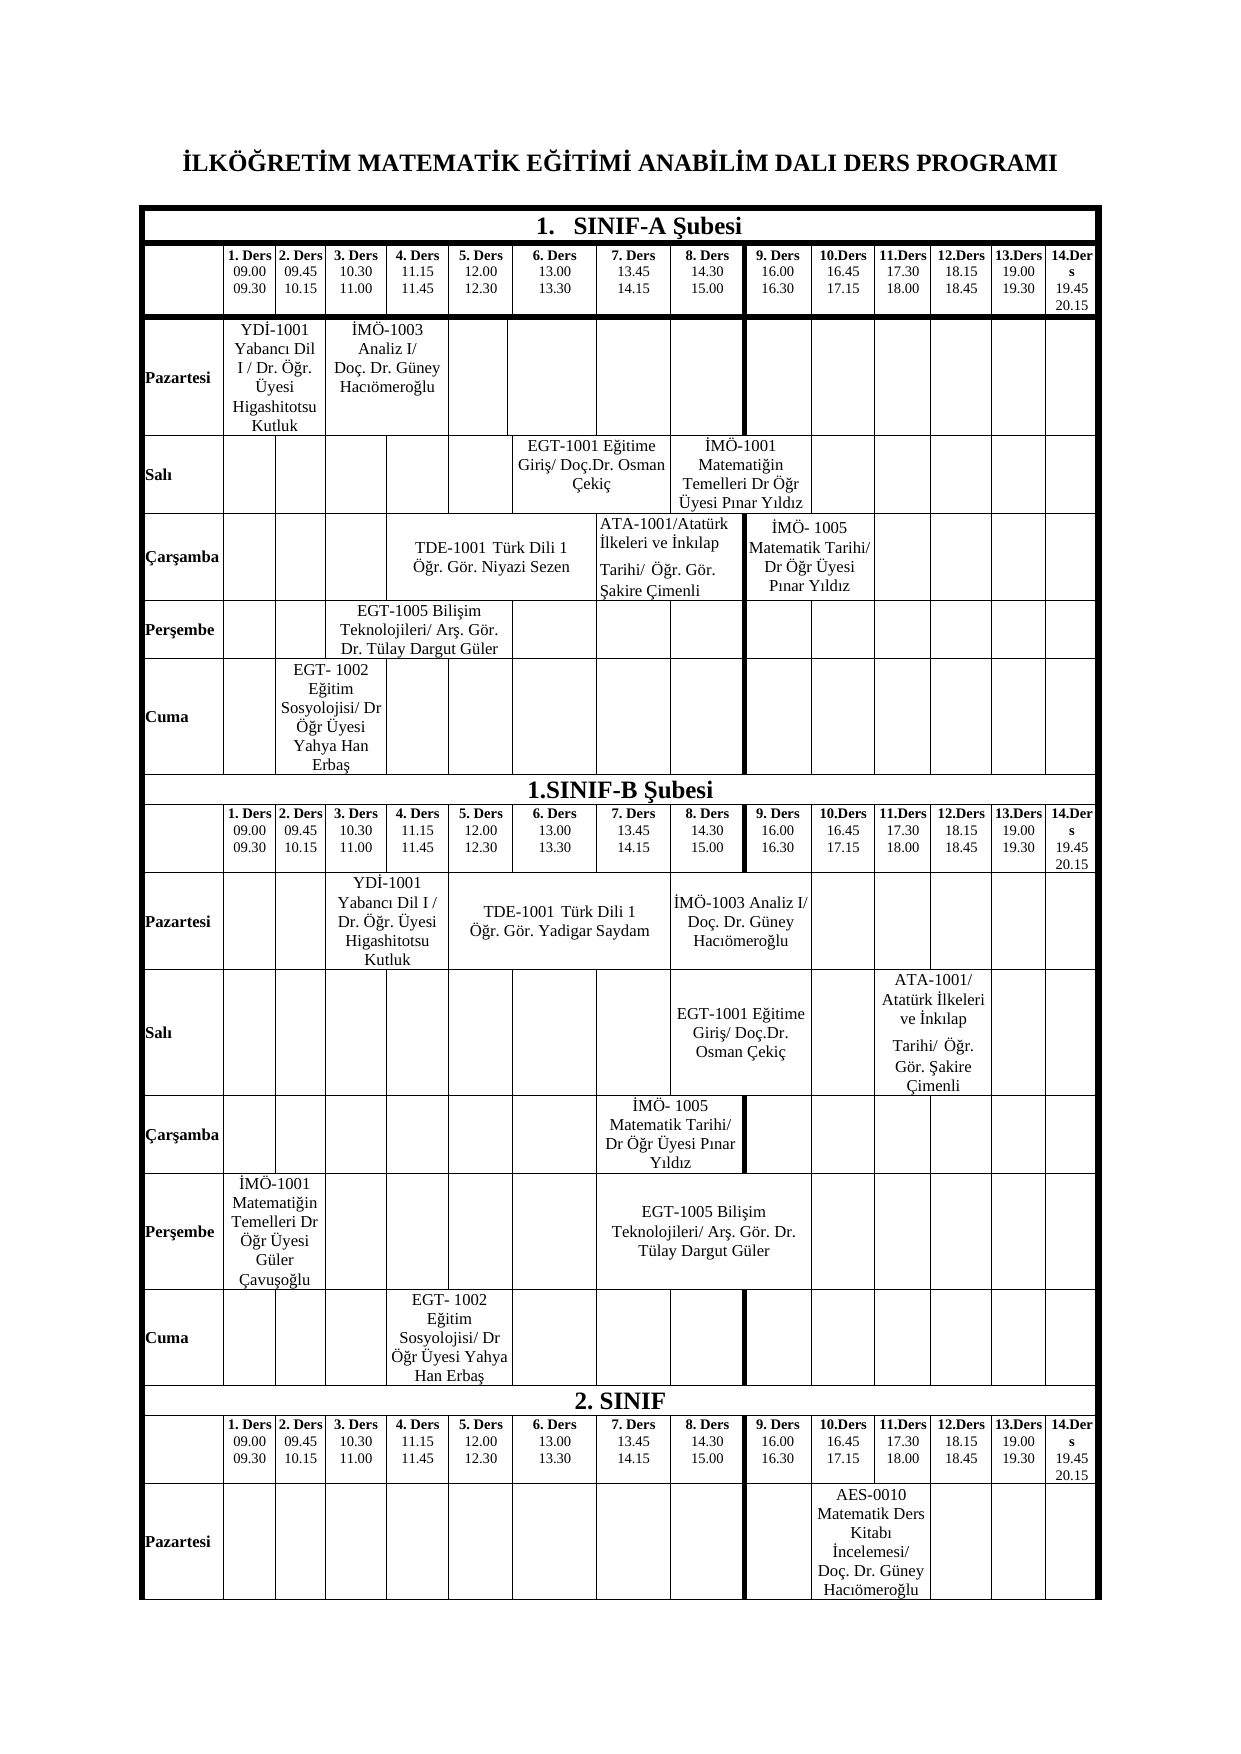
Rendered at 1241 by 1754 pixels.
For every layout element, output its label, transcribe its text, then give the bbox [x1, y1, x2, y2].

table_cell 1. Ders 09.00 09.30 [224, 246, 275, 313]
table_cell [1046, 320, 1095, 435]
table_cell 7. Ders 13.45 14.15 [597, 805, 670, 872]
table_cell 3. Ders 10.30 11.00 [326, 1416, 386, 1483]
table_cell 2. Ders 09.45 10.15 [276, 805, 325, 872]
table_cell [812, 873, 874, 969]
table_cell 12.Ders 18.15 18.45 [931, 246, 991, 313]
table_cell [449, 970, 512, 1095]
table_cell [1046, 1096, 1095, 1172]
table_cell [597, 1484, 670, 1599]
table_cell İMÖ- 1005 Matematik Tarihi/ Dr Öğr Üyesi Pınar Yıldız [597, 1096, 742, 1172]
table_cell [747, 601, 811, 658]
table_cell 13.Ders 19.00 19.30 [992, 1416, 1045, 1483]
table_cell [276, 1096, 325, 1172]
table_cell 5. Ders 12.00 12.30 [449, 1416, 512, 1483]
table_cell 10.Ders 16.45 17.15 [812, 1416, 874, 1483]
table_cell [224, 970, 275, 1095]
table_cell [326, 514, 386, 600]
table_cell 5. Ders 12.00 12.30 [449, 246, 512, 313]
table_cell [449, 436, 512, 512]
table_cell EGT-1001 Eğitime Giriş/ Doç.Dr. Osman Çekiç [671, 970, 811, 1095]
table_cell Cuma [145, 1290, 223, 1385]
table_cell [1046, 970, 1095, 1095]
table_cell [747, 1096, 811, 1172]
table_cell 1.SINIF-B Şubesi [145, 775, 1095, 804]
table_cell [671, 659, 742, 774]
table_cell [812, 1290, 874, 1385]
table_cell [875, 1096, 930, 1172]
table_cell [145, 1416, 223, 1483]
table_cell [875, 601, 930, 658]
table_cell [1046, 514, 1095, 600]
table_cell [992, 659, 1045, 774]
table_cell [224, 1484, 275, 1599]
table_cell 14.Ders 19.45 20.15 [1046, 805, 1095, 872]
table_cell [276, 1484, 325, 1599]
table_cell [992, 873, 1045, 969]
table_cell [931, 873, 991, 969]
table_cell EGT-1005 Bilişim Teknolojileri/ Arş. Gör. Dr. Tülay Dargut Güler [597, 1174, 811, 1288]
table_cell [224, 873, 275, 969]
table_cell [875, 1290, 930, 1385]
table_cell [671, 1290, 742, 1385]
table_cell ATA-1001/Atatürk İlkeleri ve İnkılap Tarihi/ Öğr. Gör. Şakire Çimenli [597, 514, 742, 600]
table_cell [875, 659, 930, 774]
table_header SINIF-A Şubesi [145, 211, 1095, 240]
table_cell 1. Ders 09.00 09.30 [224, 805, 275, 872]
table_cell [326, 1096, 386, 1172]
table_cell EGT- 1002 Eğitim Sosyolojisi/ Dr Öğr Üyesi Yahya Han Erbaş [387, 1290, 512, 1385]
table_cell 14.Ders 19.45 20.15 [1046, 246, 1095, 313]
table_cell [992, 1484, 1045, 1599]
table_cell [276, 970, 325, 1095]
table_cell [513, 970, 596, 1095]
table_cell 10.Ders 16.45 17.15 [812, 246, 874, 313]
table_cell [1046, 659, 1095, 774]
table_cell [931, 601, 991, 658]
table_cell EGT-1005 Bilişim Teknolojileri/ Arş. Gör. Dr. Tülay Dargut Güler [326, 601, 512, 658]
table_cell İMÖ-1001 Matematiğin Temelleri Dr Öğr Üyesi Güler Çavuşoğlu [224, 1174, 325, 1288]
table_cell [875, 1174, 930, 1288]
table_cell Çarşamba [145, 514, 223, 600]
table_cell 3. Ders 10.30 11.00 [326, 805, 386, 872]
table_cell 6. Ders 13.00 13.30 [513, 246, 596, 313]
table_cell [992, 514, 1045, 600]
table_cell Çarşamba [145, 1096, 223, 1172]
table_cell [992, 1290, 1045, 1385]
table_cell 3. Ders 10.30 11.00 [326, 246, 386, 313]
table_cell [224, 601, 275, 658]
table_cell 13.Ders 19.00 19.30 [992, 246, 1045, 313]
table_cell [875, 436, 930, 512]
table_cell [326, 436, 386, 512]
table_cell [671, 1484, 742, 1599]
table_cell TDE-1001 Türk Dili 1 Öğr. Gör. Niyazi Sezen [387, 514, 596, 600]
table_cell [992, 601, 1045, 658]
table_cell 9. Ders 16.00 16.30 [747, 1416, 811, 1483]
table_cell [931, 1290, 991, 1385]
table_cell [276, 601, 325, 658]
table_cell İMÖ- 1005 Matematik Tarihi/ Dr Öğr Üyesi Pınar Yıldız [747, 514, 874, 600]
table_cell Perşembe [145, 1174, 223, 1288]
table_cell 9. Ders 16.00 16.30 [747, 246, 811, 313]
table_cell [276, 873, 325, 969]
table_cell [1046, 1174, 1095, 1288]
table_cell [931, 1096, 991, 1172]
table_cell [812, 436, 874, 512]
table_cell 7. Ders 13.45 14.15 [597, 1416, 670, 1483]
table_cell [145, 246, 223, 313]
table_cell [931, 659, 991, 774]
table_cell Salı [145, 436, 223, 512]
table_cell [387, 1174, 448, 1288]
text İLKÖĞRETİM MATEMATİK EĞİTİMİ ANABİLİM DALI DERS PROGRAMI [148, 148, 1093, 176]
table_cell [875, 514, 930, 600]
table_cell [508, 320, 596, 435]
table_cell Pazartesi [145, 1484, 223, 1599]
table_cell [449, 320, 507, 435]
table_cell [224, 659, 275, 774]
table_cell [1046, 436, 1095, 512]
table_cell [276, 436, 325, 512]
table_cell Perşembe [145, 601, 223, 658]
table_cell [812, 320, 874, 435]
table_cell [931, 320, 991, 435]
table_cell [449, 1174, 512, 1288]
table_cell Salı [145, 970, 223, 1095]
table_cell [812, 659, 874, 774]
table_cell [276, 514, 325, 600]
table_cell 10.Ders 16.45 17.15 [812, 805, 874, 872]
table_cell 1. Ders 09.00 09.30 [224, 1416, 275, 1483]
table_cell [326, 1174, 386, 1288]
table_cell İMÖ-1003 Analiz I/ Doç. Dr. Güney Hacıömeroğlu [326, 320, 448, 435]
table_cell [513, 1096, 596, 1172]
table_cell AES-0010 Matematik Ders Kitabı İncelemesi/ Doç. Dr. Güney Hacıömeroğlu [812, 1484, 930, 1599]
table_cell [812, 970, 874, 1095]
table_cell [812, 601, 874, 658]
table_cell [276, 1290, 325, 1385]
table_cell 11.Ders 17.30 18.00 [875, 805, 930, 872]
table_cell 7. Ders 13.45 14.15 [597, 246, 670, 313]
table_cell 14.Ders 19.45 20.15 [1046, 1416, 1095, 1483]
table_cell [449, 659, 512, 774]
table_cell [597, 1290, 670, 1385]
table_cell 9. Ders 16.00 16.30 [747, 805, 811, 872]
table_cell [387, 659, 448, 774]
table_cell EGT- 1002 Eğitim Sosyolojisi/ Dr Öğr Üyesi Yahya Han Erbaş [276, 659, 386, 774]
table_cell [1046, 601, 1095, 658]
table_cell 2. Ders 09.45 10.15 [276, 1416, 325, 1483]
table_cell 13.Ders 19.00 19.30 [992, 805, 1045, 872]
table_cell YDİ-1001 Yabancı Dil I / Dr. Öğr. Üyesi Higashitotsu Kutluk [326, 873, 448, 969]
table_cell [224, 1290, 275, 1385]
table_cell 6. Ders 13.00 13.30 [513, 805, 596, 872]
table_cell [812, 1096, 874, 1172]
table_cell [1046, 873, 1095, 969]
table_cell Pazartesi [145, 320, 223, 435]
table_cell Pazartesi [145, 873, 223, 969]
table_cell [326, 970, 386, 1095]
table_cell [597, 659, 670, 774]
table_cell [931, 514, 991, 600]
table_cell 4. Ders 11.15 11.45 [387, 1416, 448, 1483]
table_cell [747, 659, 811, 774]
table_cell YDİ-1001 Yabancı Dil I / Dr. Öğr. Üyesi Higashitotsu Kutluk [224, 320, 325, 435]
table_cell [513, 1484, 596, 1599]
table_cell 11.Ders 17.30 18.00 [875, 246, 930, 313]
table_cell 12.Ders 18.15 18.45 [931, 805, 991, 872]
table_cell 8. Ders 14.30 15.00 [671, 1416, 742, 1483]
table_cell [326, 1484, 386, 1599]
table_cell [387, 970, 448, 1095]
table_cell 2. Ders 09.45 10.15 [276, 246, 325, 313]
table_cell [671, 320, 742, 435]
table_cell [449, 1096, 512, 1172]
table_cell İMÖ-1001 Matematiğin Temelleri Dr Öğr Üyesi Pınar Yıldız [671, 436, 811, 512]
table_cell [1046, 1484, 1095, 1599]
table_cell [992, 436, 1045, 512]
table_cell [513, 659, 596, 774]
table_cell TDE-1001 Türk Dili 1 Öğr. Gör. Yadigar Saydam [449, 873, 670, 969]
table_cell [449, 1484, 512, 1599]
table_cell [145, 805, 223, 872]
table_cell [597, 320, 670, 435]
table_cell [992, 1174, 1045, 1288]
table_cell ATA-1001/Atatürk İlkeleri ve İnkılap Tarihi/ Öğr. Gör. Şakire Çimenli [875, 970, 991, 1095]
table_cell 8. Ders 14.30 15.00 [671, 246, 742, 313]
table_cell [875, 320, 930, 435]
table_cell 2. SINIF [145, 1386, 1095, 1415]
table_cell [992, 970, 1045, 1095]
table_cell [597, 970, 670, 1095]
table_cell [992, 1096, 1045, 1172]
table_cell [875, 873, 930, 969]
table_cell 4. Ders 11.15 11.45 [387, 246, 448, 313]
table_cell 6. Ders 13.00 13.30 [513, 1416, 596, 1483]
table_cell [747, 1290, 811, 1385]
table_cell [387, 1484, 448, 1599]
table_cell EGT-1001 Eğitime Giriş/ Doç.Dr. Osman Çekiç [513, 436, 670, 512]
table_cell [812, 1174, 874, 1288]
table_cell [224, 436, 275, 512]
table_cell [224, 1096, 275, 1172]
table_cell [931, 436, 991, 512]
table_cell 4. Ders 11.15 11.45 [387, 805, 448, 872]
table_cell 5. Ders 12.00 12.30 [449, 805, 512, 872]
table_cell [992, 320, 1045, 435]
table_cell [513, 1174, 596, 1288]
table_cell [387, 1096, 448, 1172]
table_cell [513, 601, 596, 658]
table_cell İMÖ-1003 Analiz I/ Doç. Dr. Güney Hacıömeroğlu [671, 873, 811, 969]
table_cell [326, 1290, 386, 1385]
table_cell [1046, 1290, 1095, 1385]
table_cell Cuma [145, 659, 223, 774]
table_cell [224, 514, 275, 600]
table_cell [513, 1290, 596, 1385]
table_cell [671, 601, 742, 658]
table_cell [747, 1484, 811, 1599]
table_cell 11.Ders 17.30 18.00 [875, 1416, 930, 1483]
table_cell 8. Ders 14.30 15.00 [671, 805, 742, 872]
table_cell [747, 320, 811, 435]
table_cell [931, 1484, 991, 1599]
table_cell [597, 601, 670, 658]
table_cell [931, 1174, 991, 1288]
table_cell [387, 436, 448, 512]
table_cell 12.Ders 18.15 18.45 [931, 1416, 991, 1483]
